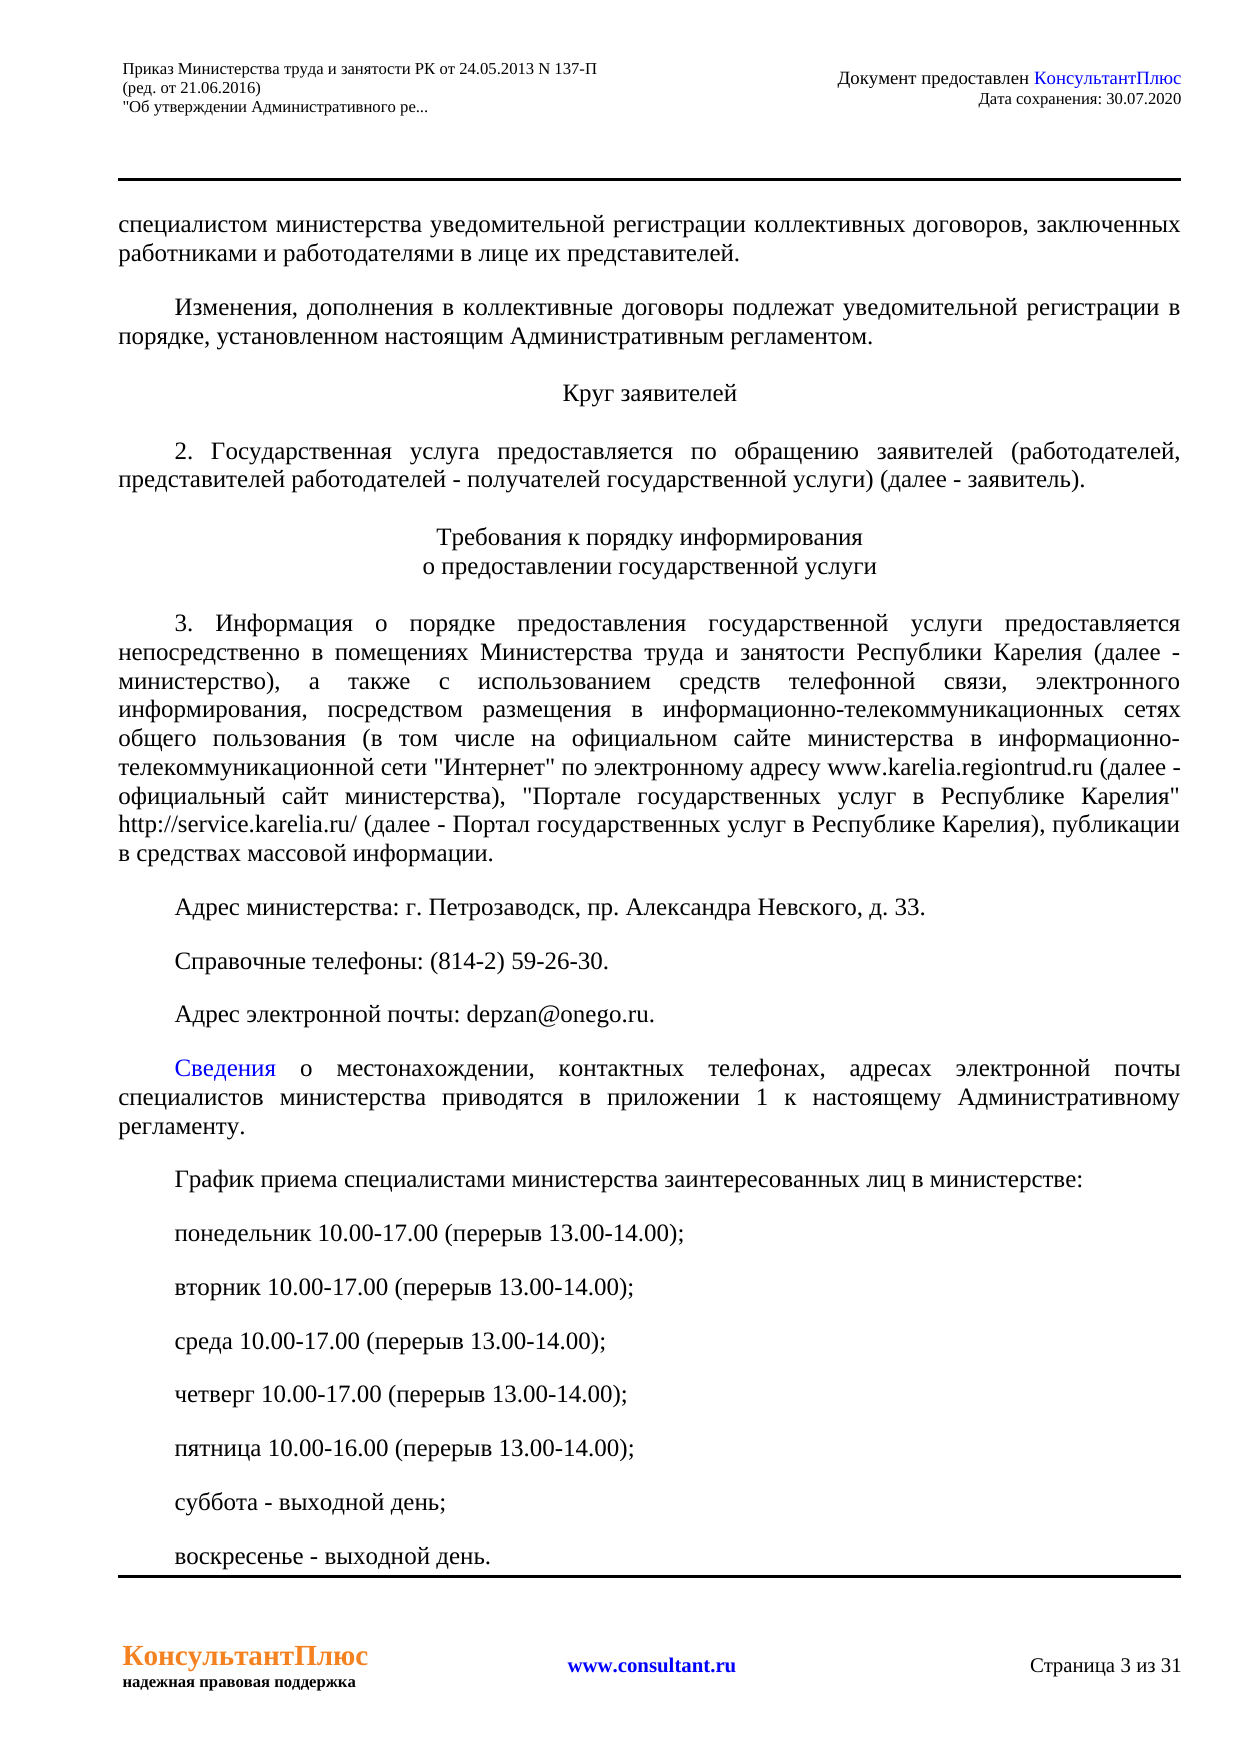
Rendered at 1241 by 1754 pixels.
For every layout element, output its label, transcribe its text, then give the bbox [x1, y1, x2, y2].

text четверг 10.00-17.00 (перерыв 13.00-14.00); [118, 1379, 1181, 1408]
text Справочные телефоны: (814-2) 59-26-30. [118, 946, 1181, 974]
text понедельник 10.00-17.00 (перерыв 13.00-14.00); [118, 1218, 1181, 1247]
text 2. Государственная услуга предоставляется по обращению заявителей (работодателей, представителей работодателей - получателей государственной услуги) (далее - заявитель). [118, 436, 1181, 493]
text 3. Информация о порядке предоставления государственной услуги предоставляется непосредственно в помещениях Министерства труда и занятости Республики Карелия (далее - министерство), а также с использованием средств телефонной связи, электронного информирования, посредством размещения в информационно-телекоммуникационных сетях общего пользования (в том числе на официальном сайте министерства в информационно-телекоммуникационной сети "Интернет" по электронному адресу www.karelia.regiontrud.ru (далее - официальный сайт министерства), "Портале государственных услуг в Республике Карелия" http://service.karelia.ru/ (далее - Портал государственных услуг в Республике Карелия), публикации в средствах массовой информации. [118, 608, 1181, 867]
text Круг заявителей [118, 378, 1181, 407]
text среда 10.00-17.00 (перерыв 13.00-14.00); [118, 1326, 1181, 1354]
text воскресенье - выходной день. [118, 1541, 1181, 1569]
text Сведения о местонахождении, контактных телефонах, адресах электронной почты специалистов министерства приводятся в приложении 1 к настоящему Административному регламенту. [118, 1053, 1181, 1139]
text суббота - выходной день; [118, 1487, 1181, 1516]
text Адрес электронной почты: depzan@onego.ru. [118, 999, 1181, 1028]
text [118, 209, 1181, 267]
text Изменения, дополнения в коллективные договоры подлежат уведомительной регистрации в порядке, установленном настоящим Административным регламентом. [118, 292, 1181, 349]
text о предоставлении государственной услуги [118, 551, 1181, 579]
text Требования к порядку информирования [118, 522, 1181, 551]
text пятница 10.00-16.00 (перерыв 13.00-14.00); [118, 1433, 1181, 1462]
text График приема специалистами министерства заинтересованных лиц в министерстве: [118, 1164, 1181, 1193]
text вторник 10.00-17.00 (перерыв 13.00-14.00); [118, 1272, 1181, 1301]
text Адрес министерства: г. Петрозаводск, пр. Александра Невского, д. 33. [118, 892, 1181, 921]
